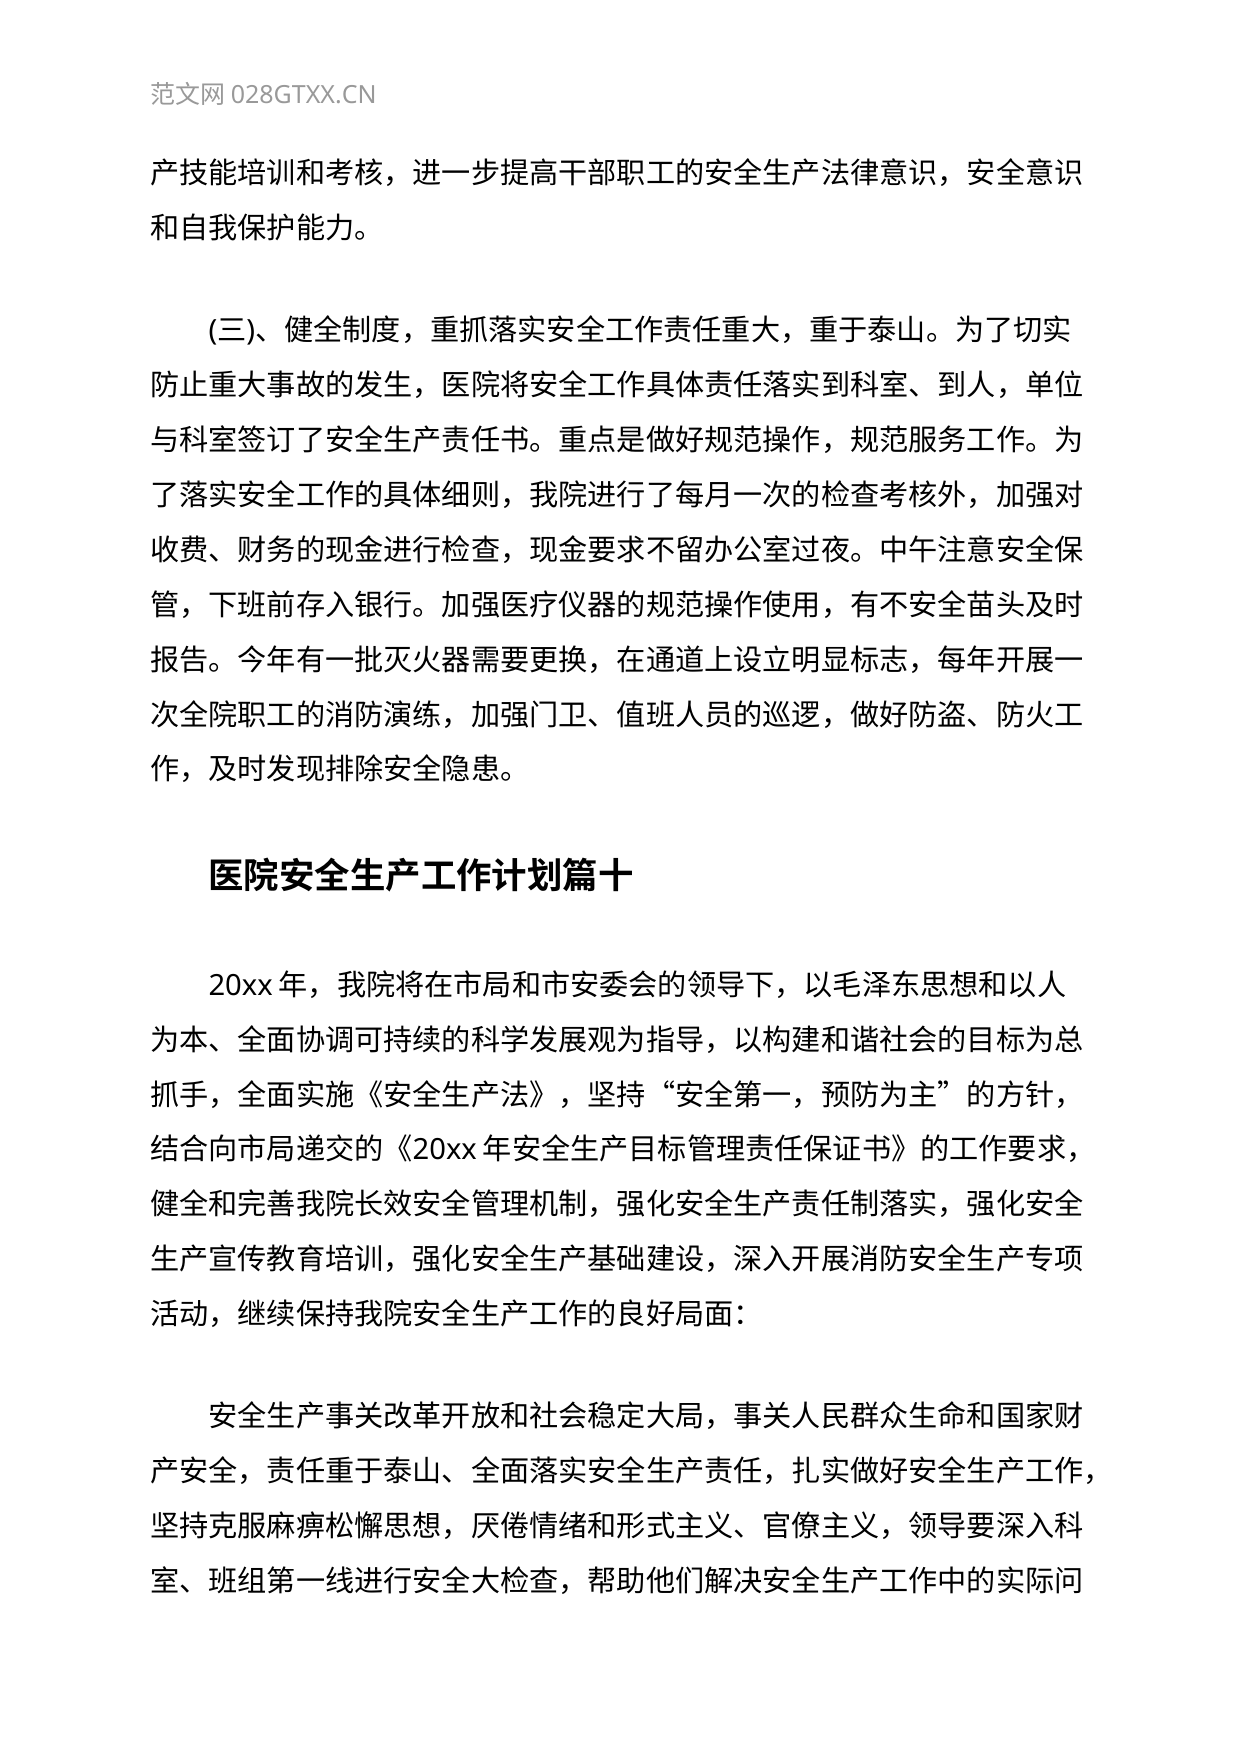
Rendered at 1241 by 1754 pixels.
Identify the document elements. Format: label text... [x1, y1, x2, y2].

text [150, 150, 1090, 247]
text (三)、健全制度，重抓落实安全工作责任重大，重于泰山。为了切实防止重大事故的发生，医院将安全工作具体责任落实到科室、到人，单位与科室签订了安全生产责任书。重点是做好规范操作，规范服务工作。为了落实安全工作的具体细则，我院进行了每月一次的检查考核外，加强对收费、财务的现金进行检查，现金要求不留办公室过夜。中午注意安全保管，下班前存入银行。加强医疗仪器的规范操作使用，有不安全苗头及时报告。今年有一批灭火器需要更换，在通道上设立明显标志，每年开展一次全院职工的消防演练，加强门卫、值班人员的巡逻，做好防盗、防火工作，及时发现排除安全隐患。 [150, 307, 1090, 788]
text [150, 1392, 1090, 1599]
text 医院安全生产工作计划篇十 [150, 848, 1090, 899]
text 20xx年，我院将在市局和市安委会的领导下，以毛泽东思想和以人为本、全面协调可持续的科学发展观为指导，以构建和谐社会的目标为总抓手，全面实施《安全生产法》，坚持“安全第一，预防为主”的方针，结合向市局递交的《20xx年安全生产目标管理责任保证书》的工作要求，健全和完善我院长效安全管理机制，强化安全生产责任制落实，强化安全生产宣传教育培训，强化安全生产基础建设，深入开展消防安全生产专项活动，继续保持我院安全生产工作的良好局面： [150, 961, 1090, 1333]
